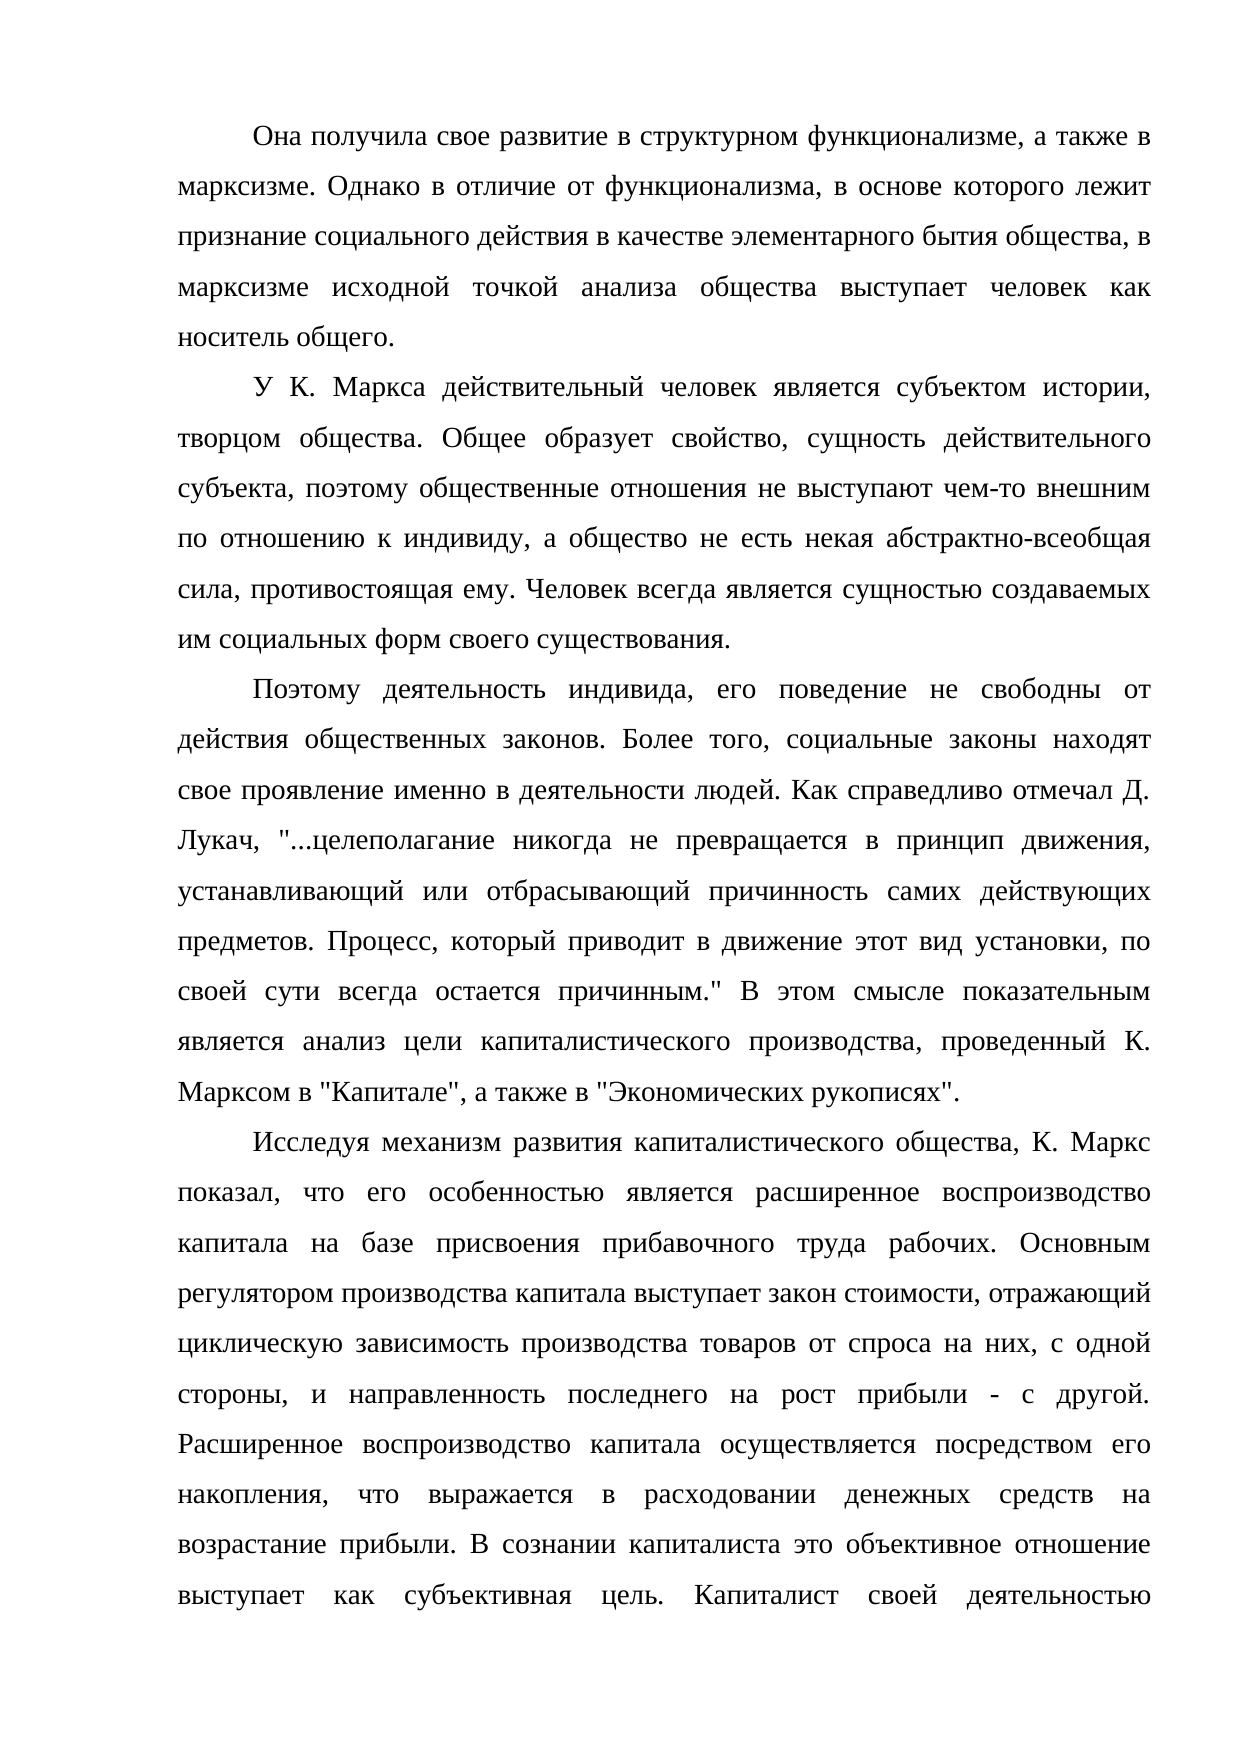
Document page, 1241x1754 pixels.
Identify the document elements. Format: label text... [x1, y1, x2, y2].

text У К. Маркса действительный человек является субъектом истории, творцом общества. Общее образует свойство, сущность действительного субъекта, поэтому общественные отношения не выступают чем-то внешним по отношению к индивиду, а общество не есть некая абстрактно-всеобщая сила, противостоящая ему. Человек всегда является сущностью создаваемых им социальных форм своего существования. [177, 370, 1152, 655]
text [177, 1124, 1152, 1611]
text Поэтому деятельность индивида, его поведение не свободны от действия общественных законов. Более того, социальные законы находят свое проявление именно в деятельности людей. Как справедливо отмечал Д. Лукач, "...целеполагание никогда не превращается в принцип движения, устанавливающий или отбрасывающий причинность самих действующих предметов. Процесс, который приводит в движение этот вид установки, по своей сути всегда остается причинным." В этом смысле показательным является анализ цели капиталистического производства, проведенный К. Марксом в "Капитале", а также в "Экономических рукописях". [177, 672, 1152, 1108]
text Она получила свое развитие в структурном функционализме, а также в марксизме. Однако в отличие от функционализма, в основе которого лежит признание социального действия в качестве элементарного бытия общества, в марксизме исходной точкой анализа общества выступает человек как носитель общего. [177, 118, 1152, 353]
